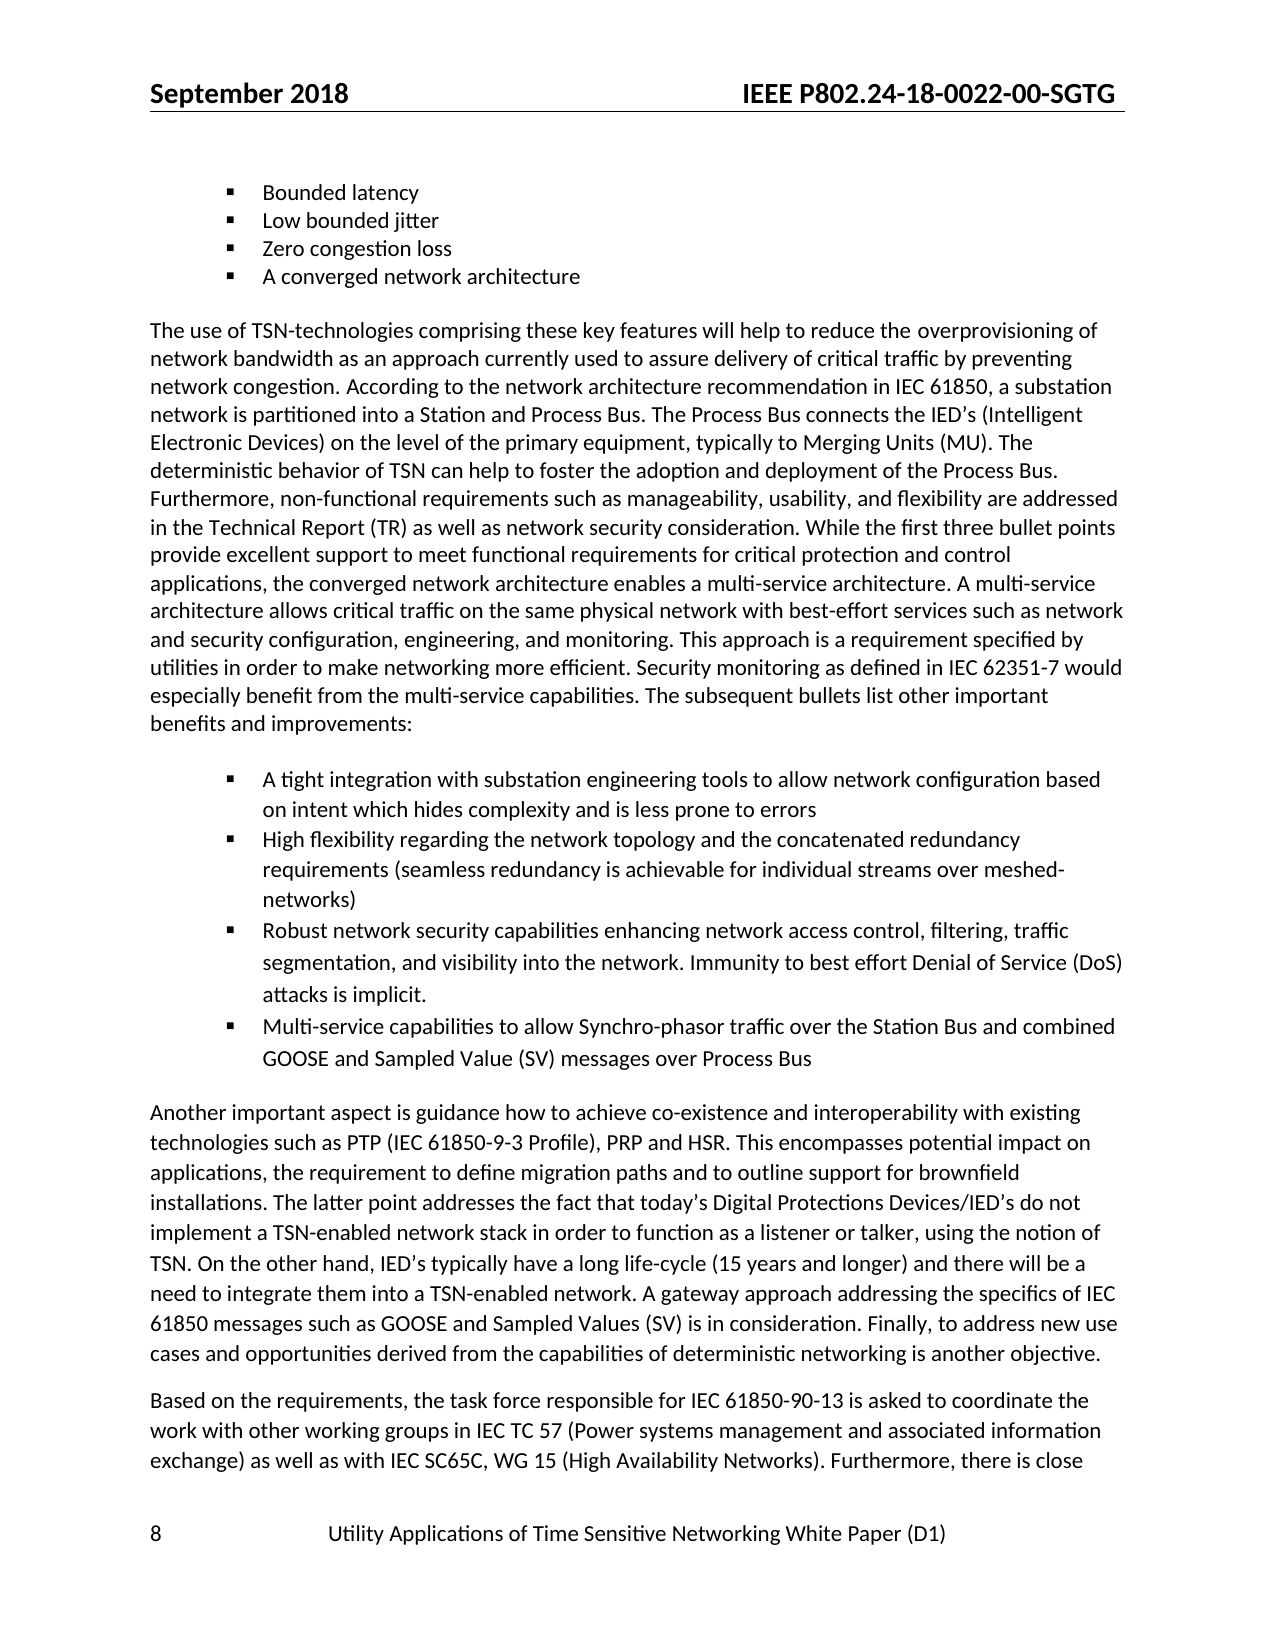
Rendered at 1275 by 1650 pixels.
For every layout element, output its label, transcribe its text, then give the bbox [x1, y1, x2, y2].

list Multi-service capabilities to allow Synchro-phasor traffic over the Station Bus and combined GOOSE and Sampled Value (SV) messages over Process Bus [225, 1012, 1125, 1073]
text The use of TSN-technologies comprising these key features will help to reduce the overprovisioning of network bandwidth as an approach currently used to assure delivery of critical traffic by preventing network congestion. According to the network architecture recommendation in IEC 61850, a substation network is partitioned into a Station and Process Bus. The Process Bus connects the IED’s (Intelligent Electronic Devices) on the level of the primary equipment, typically to Merging Units (MU). The deterministic behavior of TSN can help to foster the adoption and deployment of the Process Bus. Furthermore, non-functional requirements such as manageability, usability, and flexibility are addressed in the Technical Report (TR) as well as network security consideration. While the first three bullet points provide excellent support to meet functional requirements for critical protection and control applications, the converged network architecture enables a multi-service architecture. A multi-service architecture allows critical traffic on the same physical network with best-effort services such as network and security configuration, engineering, and monitoring. This approach is a requirement specified by utilities in order to make networking more efficient. Security monitoring as defined in IEC 62351-7 would especially benefit from the multi-service capabilities. The subsequent bullets list other important benefits and improvements: [150, 316, 1125, 737]
list A tight integration with substation engineering tools to allow network configuration based on intent which hides complexity and is less prone to errors [225, 765, 1125, 823]
list Robust network security capabilities enhancing network access control, filtering, traffic segmentation, and visibility into the network. Immunity to best effort Denial of Service (DoS) attacks is implicit. [225, 916, 1125, 1008]
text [150, 1386, 1125, 1474]
list A converged network architecture [225, 262, 1125, 290]
list High flexibility regarding the network topology and the concatenated redundancy requirements (seamless redundancy is achievable for individual streams over meshed-networks) [225, 825, 1125, 914]
list Low bounded jitter [225, 206, 1125, 234]
list Zero congestion loss [225, 234, 1125, 262]
text Another important aspect is guidance how to achieve co-existence and interoperability with existing technologies such as PTP (IEC 61850-9-3 Profile), PRP and HSR. This encompasses potential impact on applications, the requirement to define migration paths and to outline support for brownfield installations. The latter point addresses the fact that today’s Digital Protections Devices/IED’s do not implement a TSN-enabled network stack in order to function as a listener or talker, using the notion of TSN. On the other hand, IED’s typically have a long life-cycle (15 years and longer) and there will be a need to integrate them into a TSN-enabled network. A gateway approach addressing the specifics of IEC 61850 messages such as GOOSE and Sampled Values (SV) is in consideration. Finally, to address new use cases and opportunities derived from the capabilities of deterministic networking is another objective. [150, 1098, 1125, 1367]
list Bounded latency [225, 178, 1125, 206]
